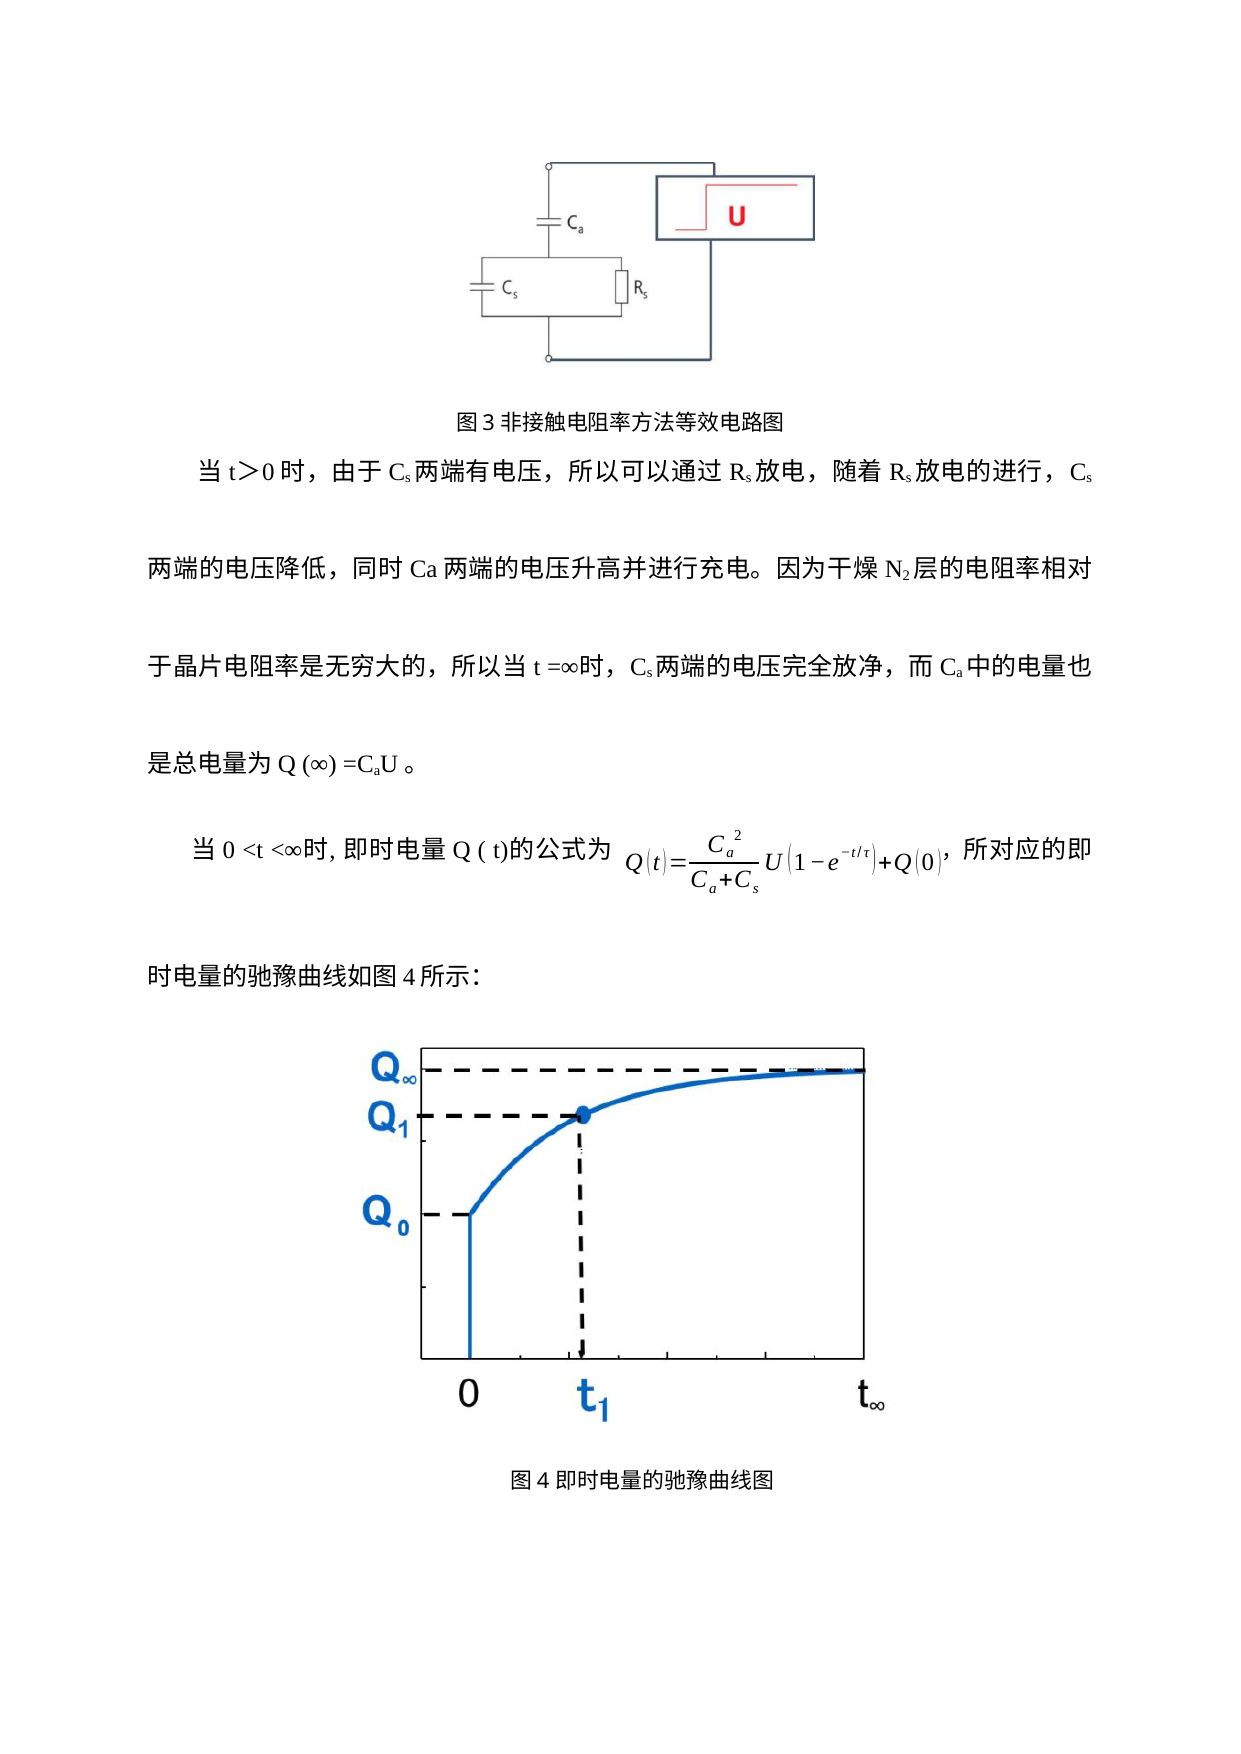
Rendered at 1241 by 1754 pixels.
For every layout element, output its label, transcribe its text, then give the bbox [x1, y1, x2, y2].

picture [469, 162, 815, 381]
text 当t＞0时，由于Cs两端有电压，所以可以通过Rs放电，随着Rs放电的进行，Cs两端的电压降低，同时Ca两端的电压升高并进行充电。因为干燥N2层的电阻率相对于晶片电阻率是无穷大的，所以当t =∞时，Cs两端的电压完全放净，而Ca中的电量也是总电量为Q (∞) =CaU 。 [148, 437, 1092, 794]
text 当0 <t <∞时, 即时电量Q ( t)的公式为 ，所对应的即时电量的驰豫曲线如图4所示： [148, 812, 1092, 1007]
picture [361, 1025, 923, 1435]
text 图4 即时电量的驰豫曲线图 [148, 1463, 1092, 1496]
text 图3 非接触电阻率方法等效电路图 [148, 404, 1092, 437]
